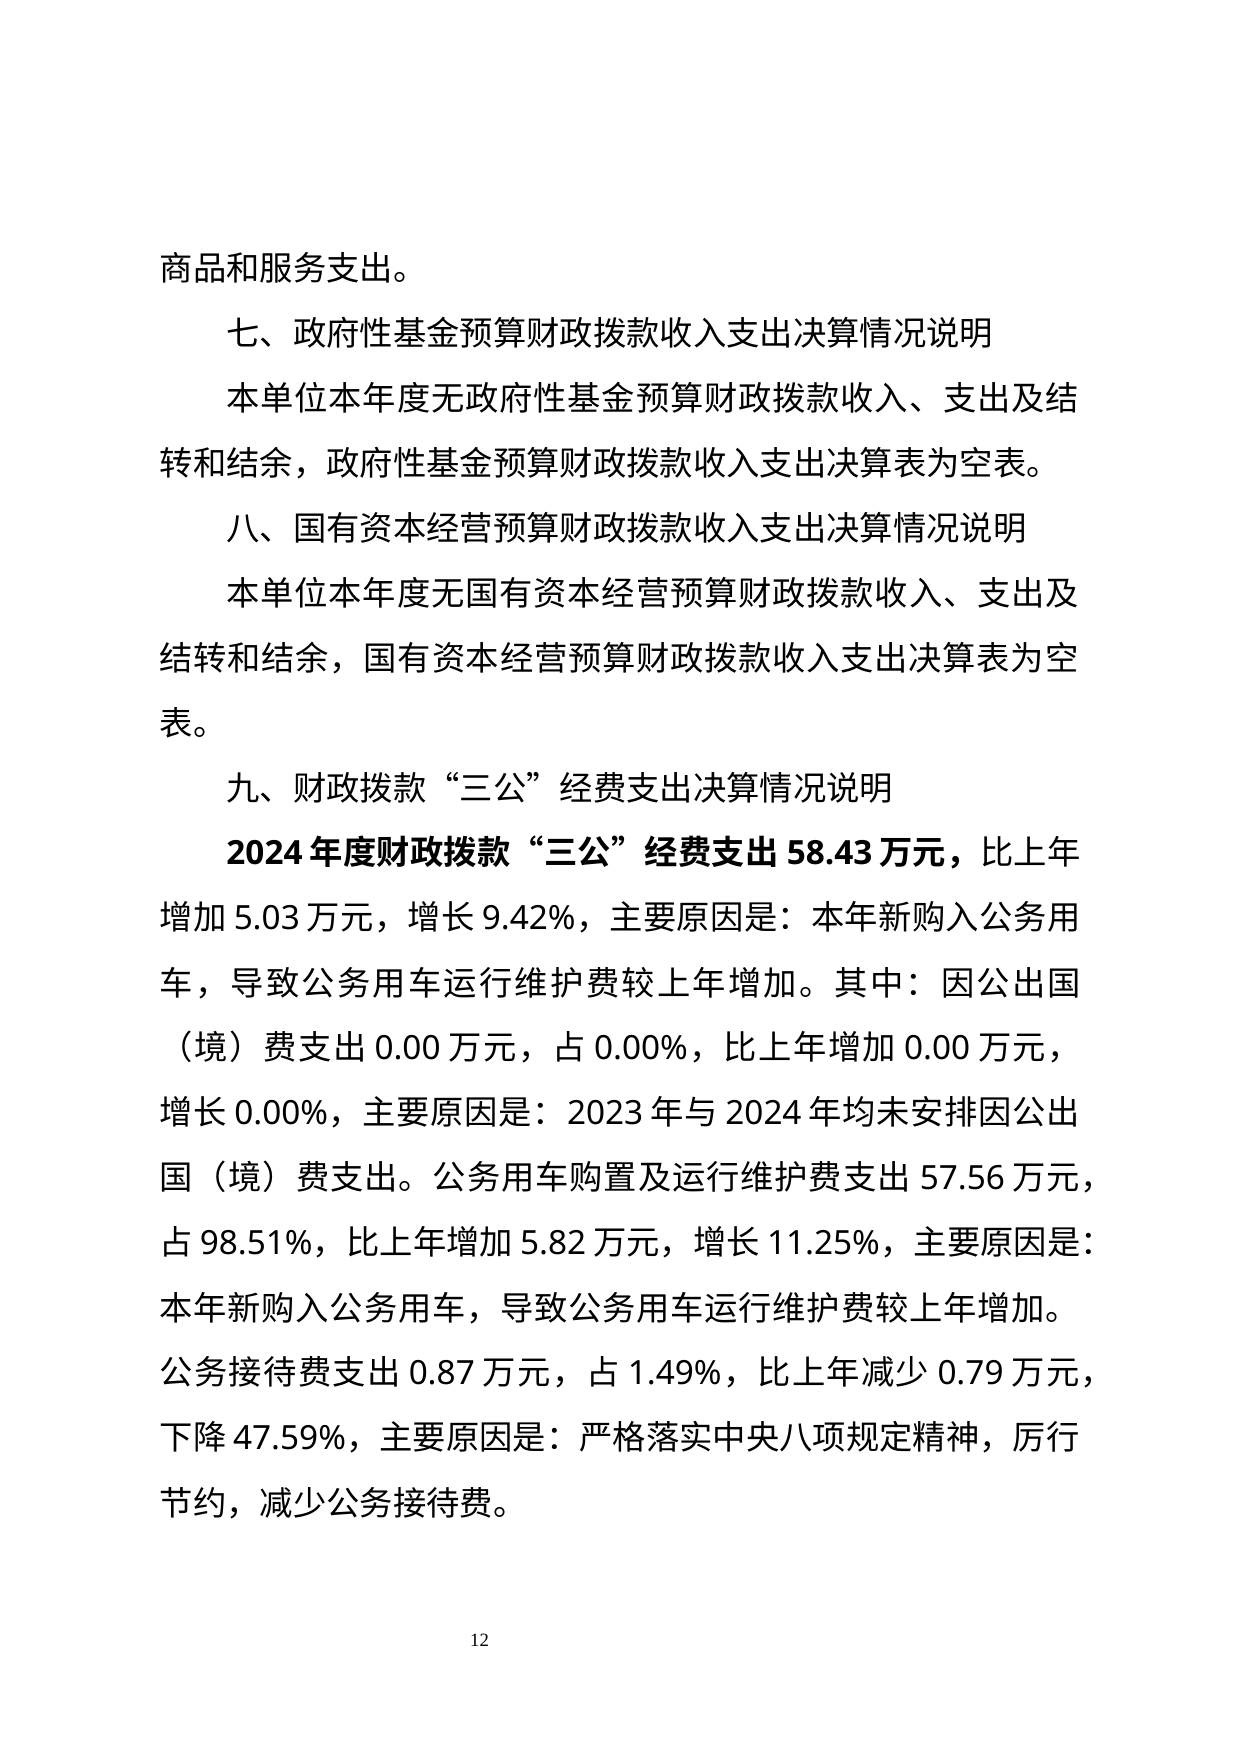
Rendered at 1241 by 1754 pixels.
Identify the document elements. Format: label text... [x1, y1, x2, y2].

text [159, 233, 1081, 298]
text 九、财政拨款“三公”经费支出决算情况说明 [159, 753, 1081, 818]
text 2024年度财政拨款“三公”经费支出58.43万元，比上年增加5.03万元，增长9.42%，主要原因是：本年新购入公务用车，导致公务用车运行维护费较上年增加。其中：因公出国（境）费支出0.00万元，占0.00%，比上年增加0.00万元，增长0.00%，主要原因是：2023年与2024年均未安排因公出国（境）费支出。公务用车购置及运行维护费支出57.56万元，占98.51%，比上年增加5.82万元，增长11.25%，主要原因是：本年新购入公务用车，导致公务用车运行维护费较上年增加。公务接待费支出0.87万元，占1.49%，比上年减少0.79万元，下降47.59%，主要原因是：严格落实中央八项规定精神，厉行节约，减少公务接待费。 [159, 818, 1081, 1533]
text 本单位本年度无政府性基金预算财政拨款收入、支出及结转和结余，政府性基金预算财政拨款收入支出决算表为空表。 [159, 363, 1081, 493]
text 本单位本年度无国有资本经营预算财政拨款收入、支出及结转和结余，国有资本经营预算财政拨款收入支出决算表为空表。 [159, 558, 1081, 753]
text 八、国有资本经营预算财政拨款收入支出决算情况说明 [159, 493, 1081, 558]
text 七、政府性基金预算财政拨款收入支出决算情况说明 [159, 298, 1081, 363]
